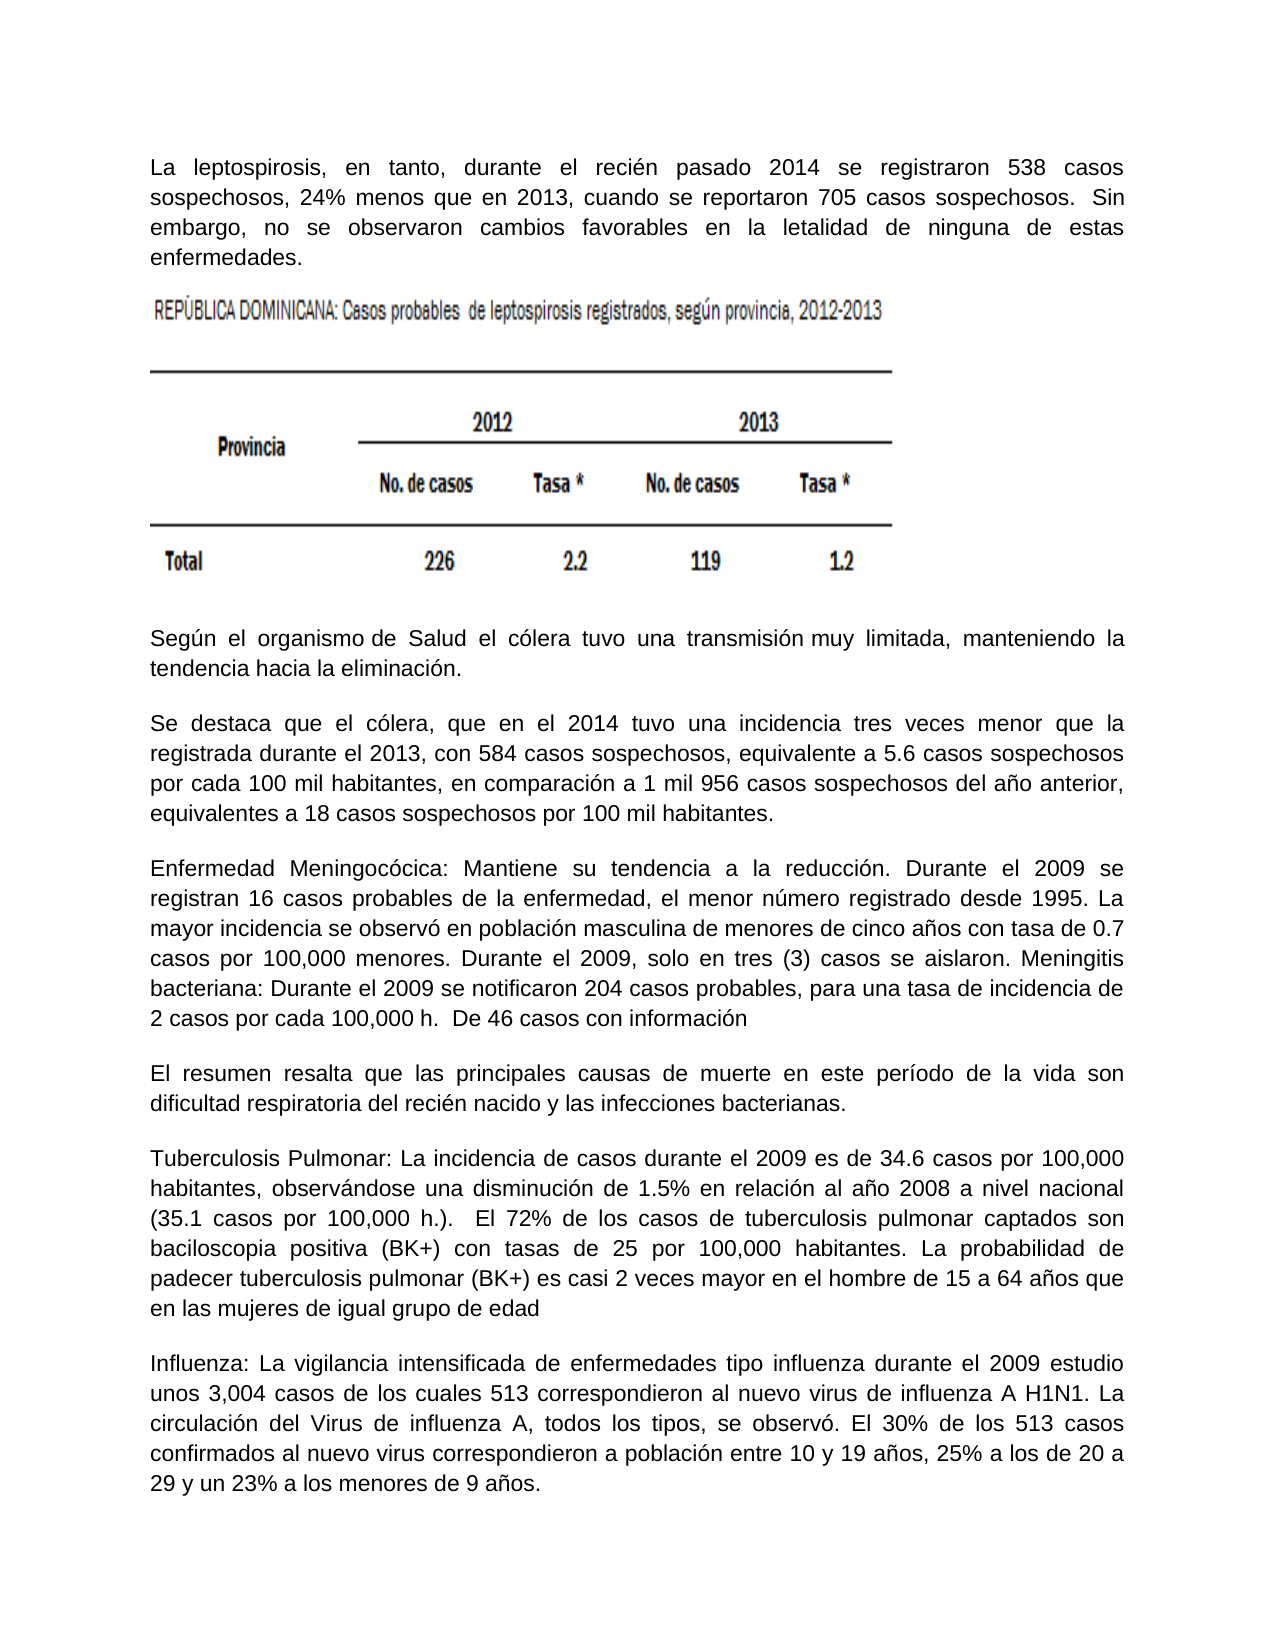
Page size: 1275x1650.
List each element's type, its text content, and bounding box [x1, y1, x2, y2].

text Influenza: La vigilancia intensificada de enfermedades tipo influenza durante el 2009 estudio unos 3,004 casos de los cuales 513 correspondieron al nuevo virus de influenza A H1N1. La circulación del Virus de influenza A, todos los tipos, se observó. El 30% de los 513 casos confirmados al nuevo virus correspondieron a población entre 10 y 19 años, 25% a los de 20 a 29 y un 23% a los menores de 9 años. [150, 1347, 1125, 1497]
text El resumen resalta que las principales causas de muerte en este período de la vida son dificultad respiratoria del recién nacido y las infecciones bacterianas. [150, 1057, 1125, 1117]
picture [150, 295, 913, 597]
text Tuberculosis Pulmonar: La incidencia de casos durante el 2009 es de 34.6 casos por 100,000 habitantes, observándose una disminución de 1.5% en relación al año 2008 a nivel nacional (35.1 casos por 100,000 h.). El 72% de los casos de tuberculosis pulmonar captados son baciloscopia positiva (BK+) con tasas de 25 por 100,000 habitantes. La probabilidad de padecer tuberculosis pulmonar (BK+) es casi 2 veces mayor en el hombre de 15 a 64 años que en las mujeres de igual grupo de edad [150, 1142, 1125, 1322]
text La leptospirosis, en tanto, durante el recién pasado 2014 se registraron 538 casos sospechosos, 24% menos que en 2013, cuando se reportaron 705 casos sospechosos. Sin embargo, no se observaron cambios favorables en la letalidad de ninguna de estas enfermedades. [150, 150, 1125, 270]
text Se destaca que el cólera, que en el 2014 tuvo una incidencia tres veces menor que la registrada durante el 2013, con 584 casos sospechosos, equivalente a 5.6 casos sospechosos por cada 100 mil habitantes, en comparación a 1 mil 956 casos sospechosos del año anterior, equivalentes a 18 casos sospechosos por 100 mil habitantes. [150, 707, 1125, 827]
text Según el organismo de Salud el cólera tuvo una transmisión muy limitada, manteniendo la tendencia hacia la eliminación. [150, 622, 1125, 682]
text Enfermedad Meningocócica: Mantiene su tendencia a la reducción. Durante el 2009 se registran 16 casos probables de la enfermedad, el menor número registrado desde 1995. La mayor incidencia se observó en población masculina de menores de cinco años con tasa de 0.7 casos por 100,000 menores. Durante el 2009, solo en tres (3) casos se aislaron. Meningitis bacteriana: Durante el 2009 se notificaron 204 casos probables, para una tasa de incidencia de 2 casos por cada 100,000 h. De 46 casos con información [150, 852, 1125, 1032]
